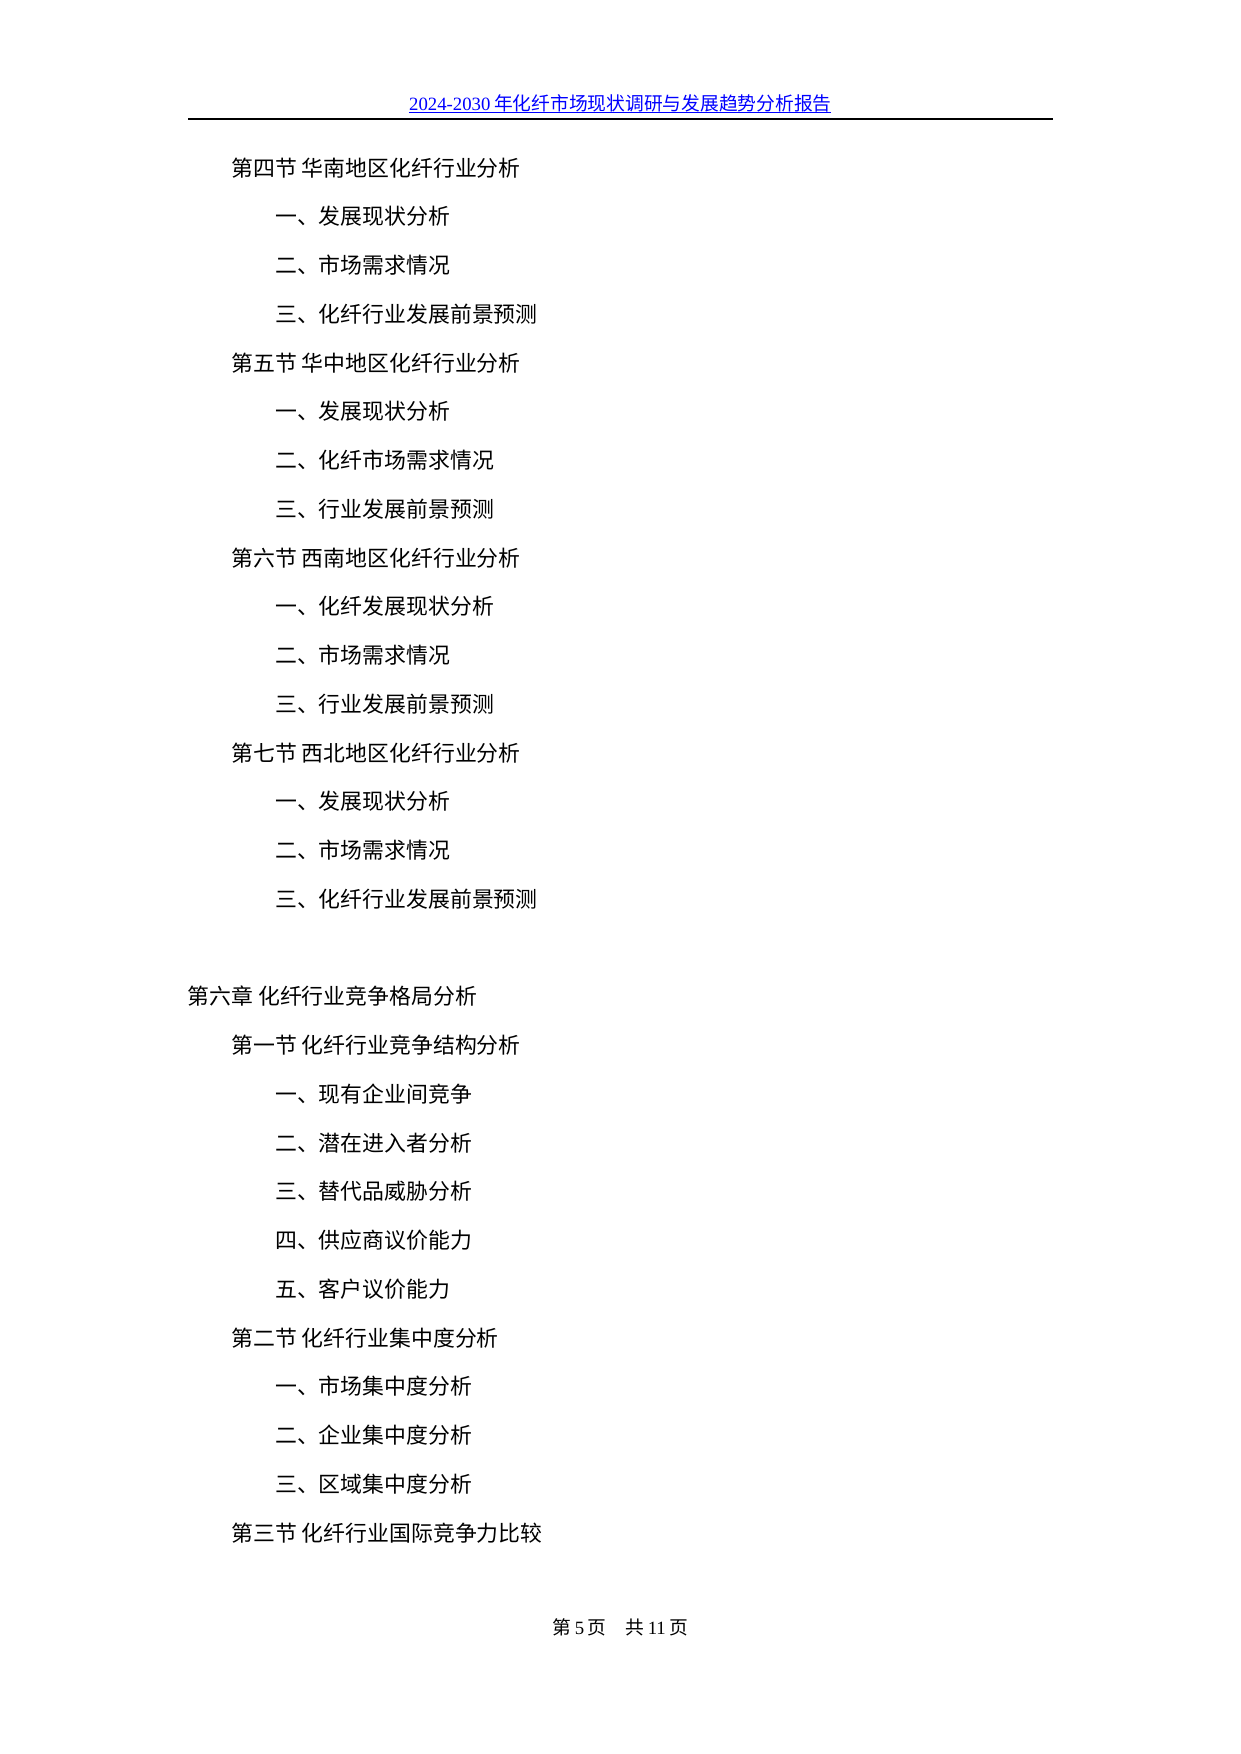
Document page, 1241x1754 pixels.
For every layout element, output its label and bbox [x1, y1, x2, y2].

text [187, 150, 1053, 1548]
